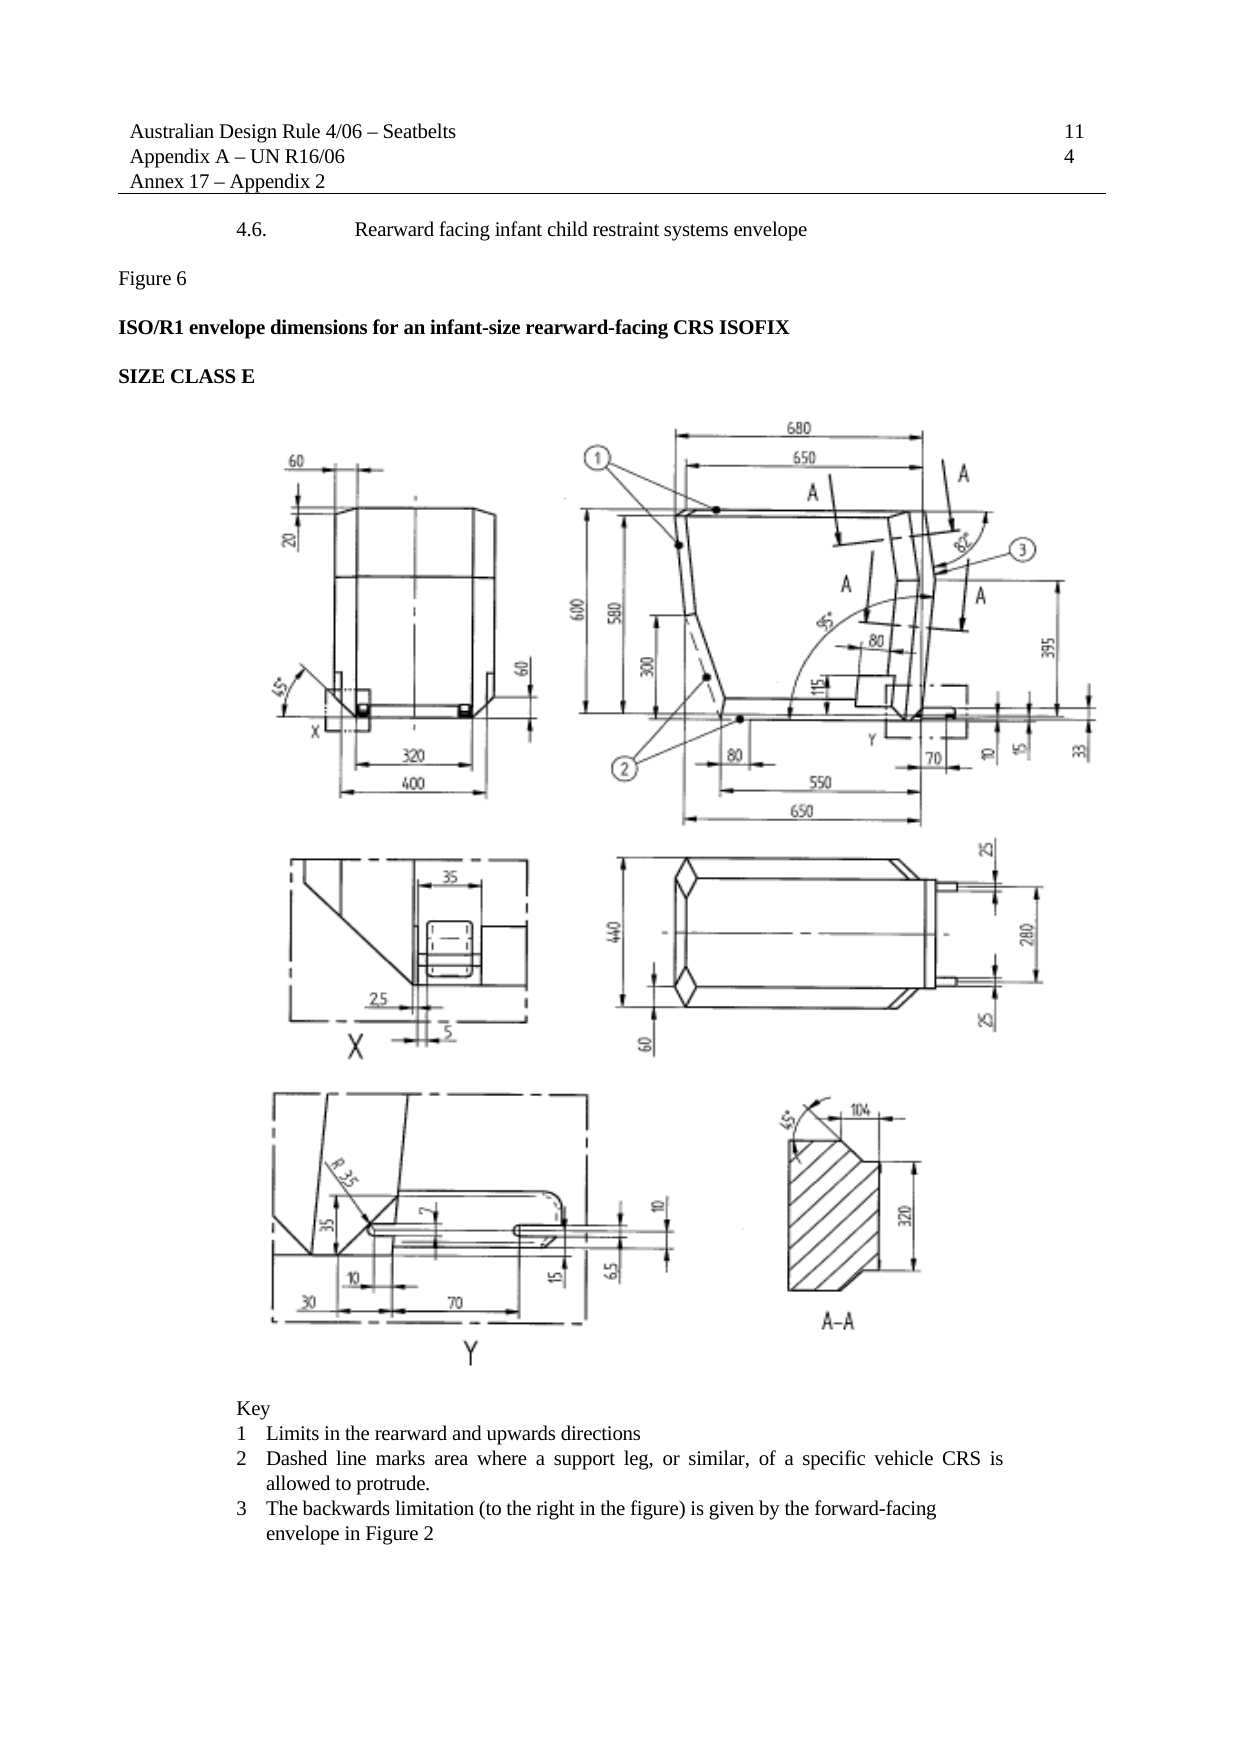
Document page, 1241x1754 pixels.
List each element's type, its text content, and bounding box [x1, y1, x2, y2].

subtitle ISO/R1 envelope dimensions for an infant-size rearward-facing CRS ISOFIX [118, 315, 1122, 339]
text 1 Limits in the rearward and upwards directions [236, 1420, 1004, 1445]
text envelope in Figure 2 [236, 1520, 1004, 1545]
text 4.6. Rearward facing infant child restraint systems envelope [236, 216, 1004, 241]
subtitle SIZE CLASS E [118, 364, 1122, 388]
picture [236, 412, 1140, 1371]
text Key [236, 1395, 1004, 1420]
subtitle Figure 6 [118, 266, 1122, 290]
text 2 Dashed line marks area where a support leg, or similar, of a specific vehicle CRS is allowed to protrude. [236, 1445, 1004, 1495]
text 3 The backwards limitation (to the right in the figure) is given by the forward-facing [236, 1495, 1122, 1520]
